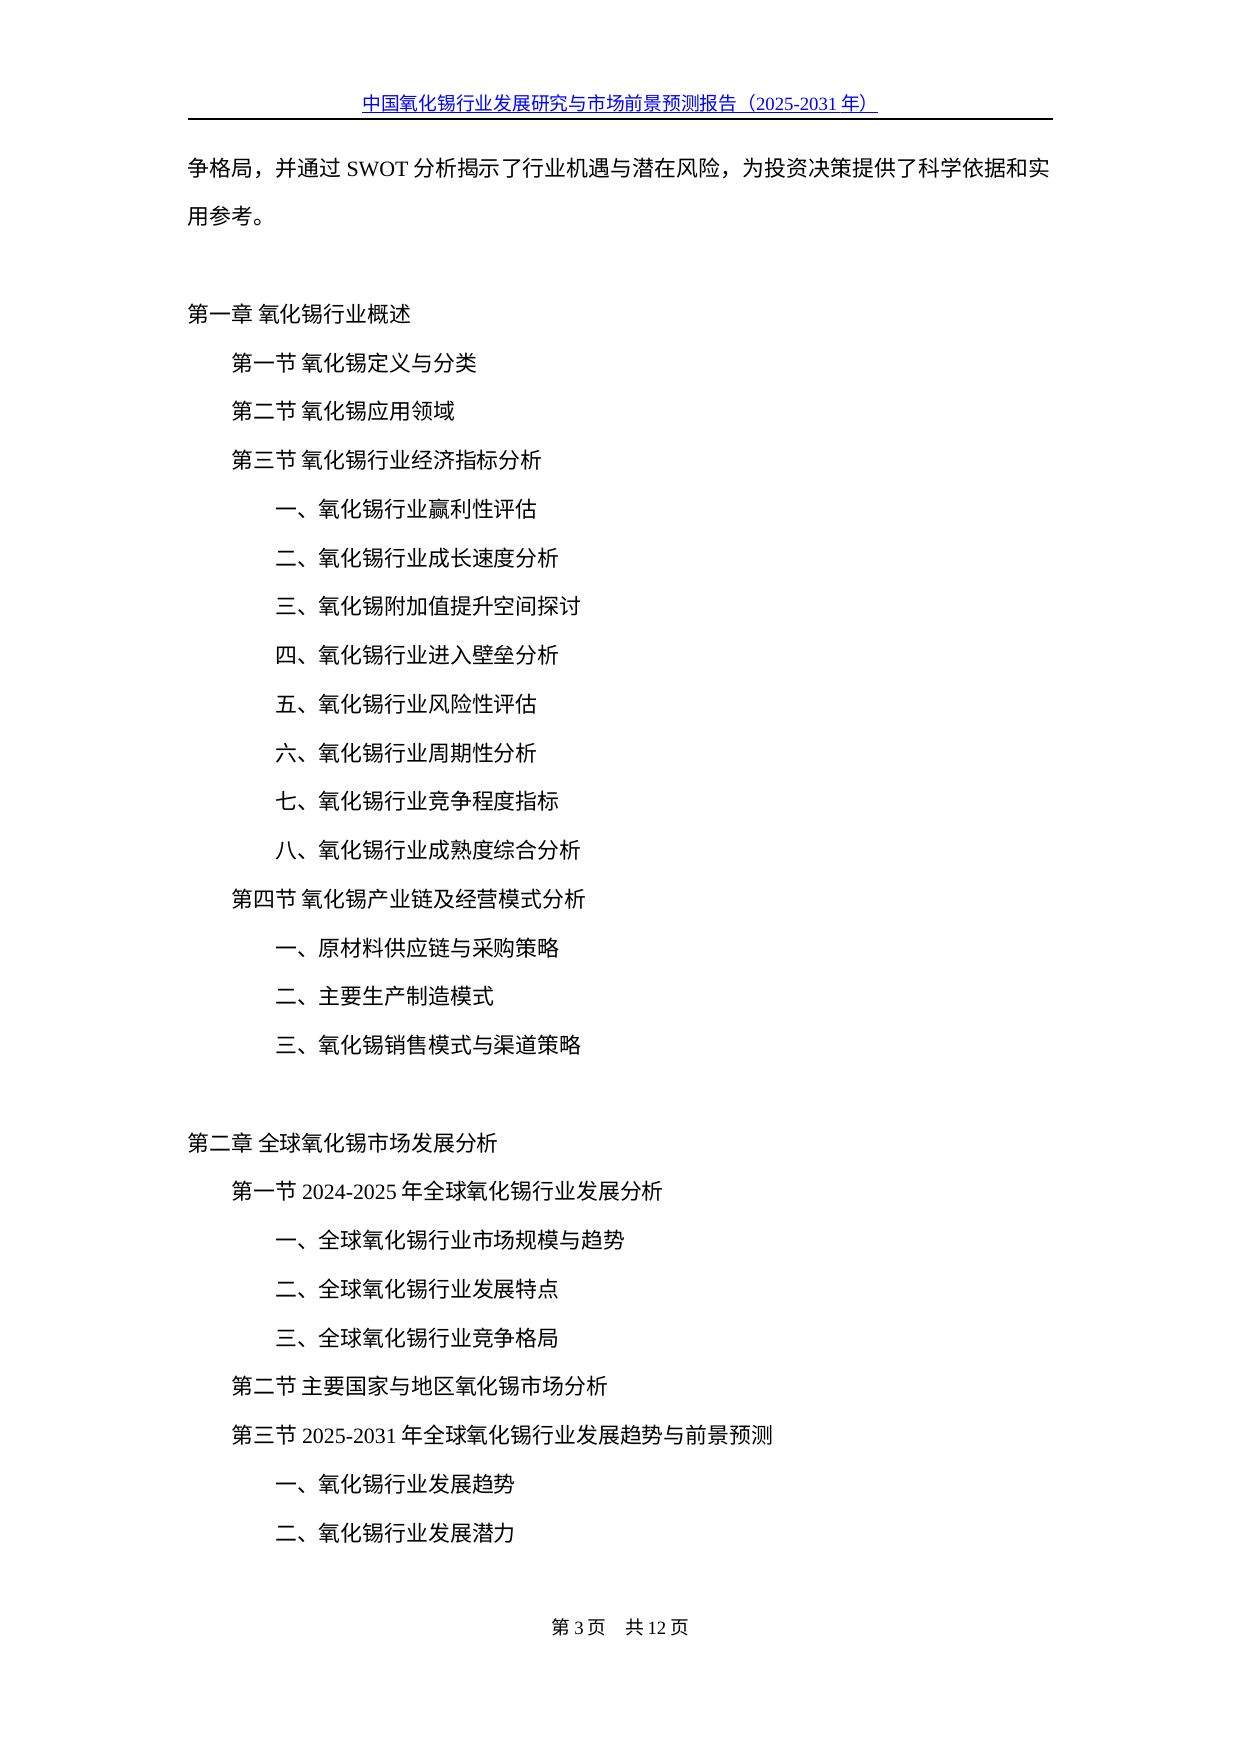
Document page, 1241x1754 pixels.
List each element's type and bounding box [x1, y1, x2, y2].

text [187, 150, 1053, 1548]
